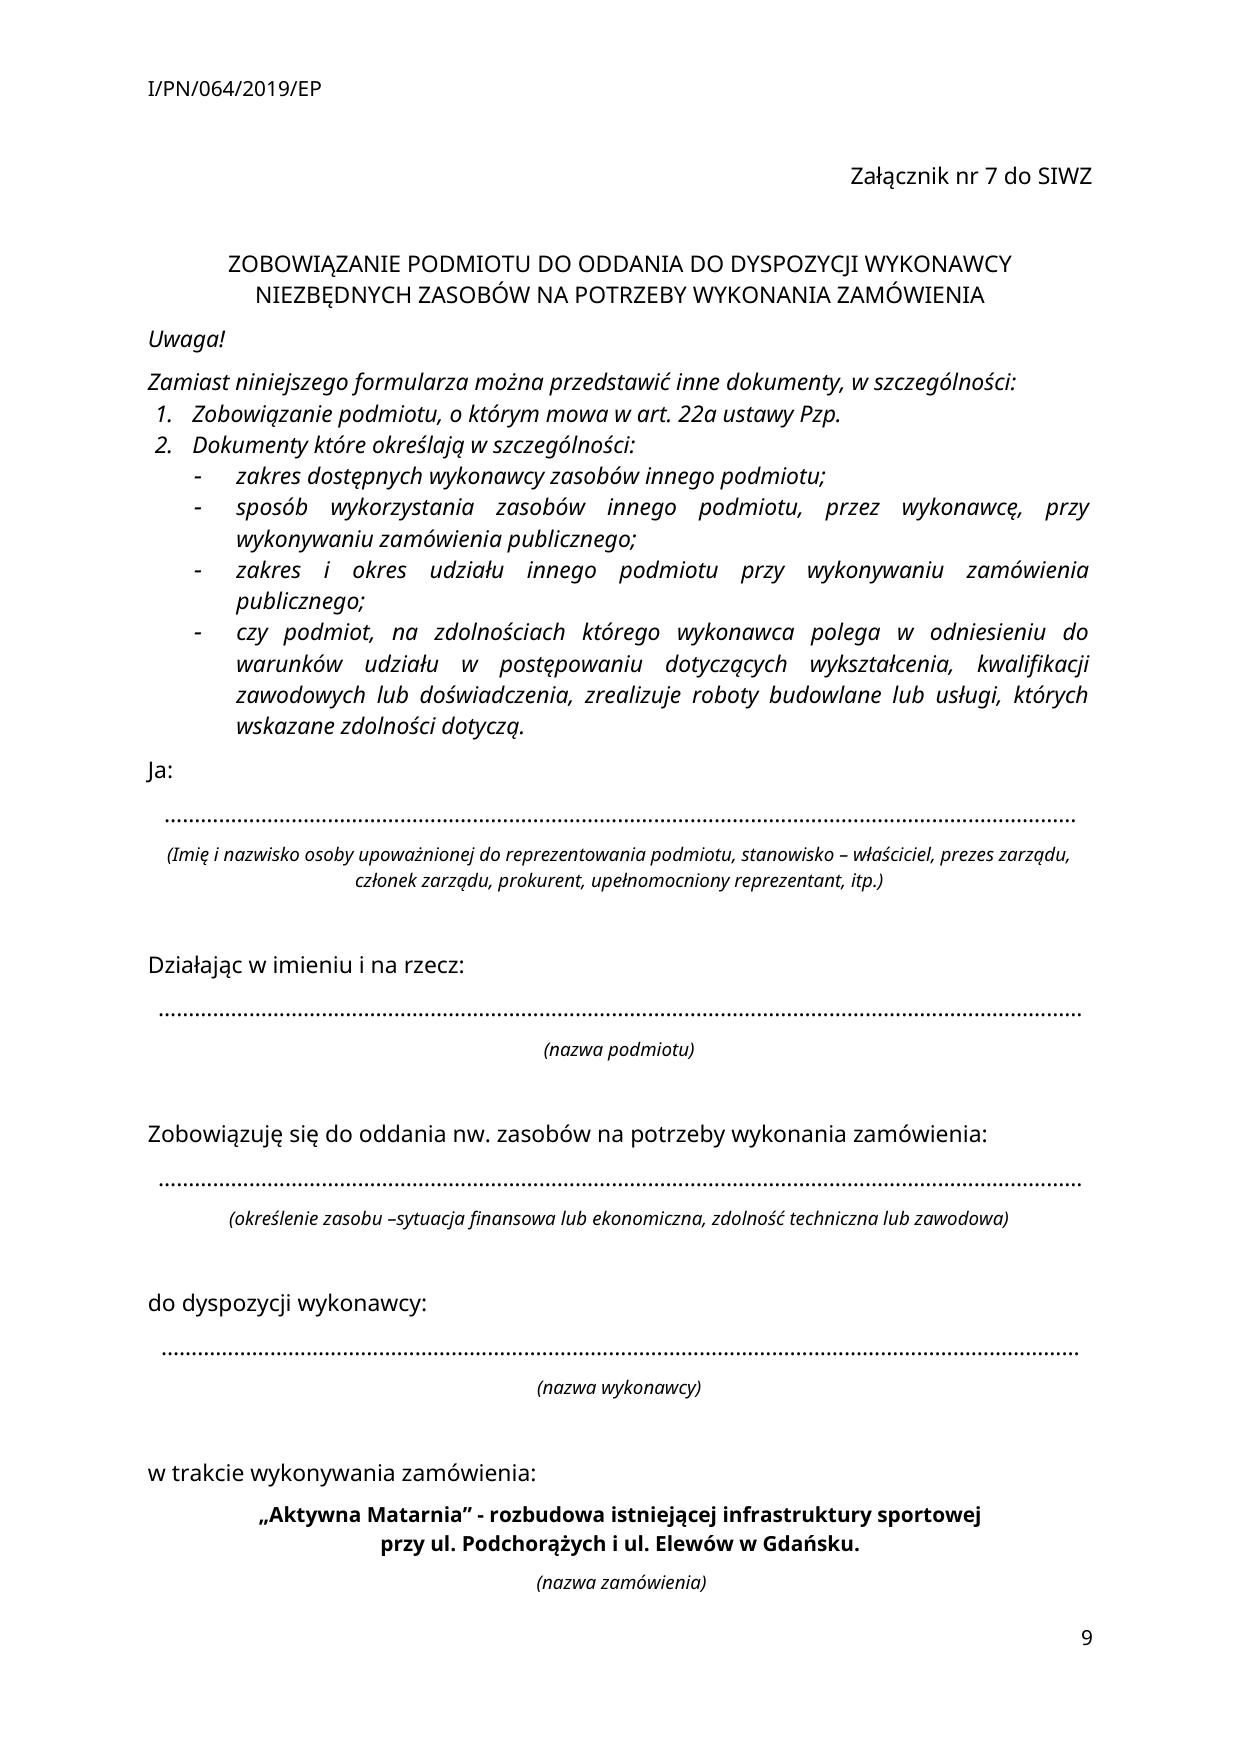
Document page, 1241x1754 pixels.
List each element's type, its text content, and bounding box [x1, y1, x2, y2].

list czy podmiot, na zdolnościach którego wykonawca polega w odniesieniu do warunków udziału w postępowaniu dotyczących wykształcenia, kwalifikacji zawodowych lub doświadczenia, zrealizuje roboty budowlane lub usługi, których wskazane zdolności dotyczą. [192, 616, 1092, 741]
text (Imię i nazwisko osoby upoważnionej do reprezentowania podmiotu, stanowisko – właściciel, prezes zarządu, członek zarządu, prokurent, upełnomocniony reprezentant, itp.) [148, 841, 1092, 892]
text ……………………………………………………………………………………………………………………………………… [148, 1162, 1092, 1193]
text Załącznik nr 7 do SIWZ [192, 160, 1092, 191]
list sposób wykorzystania zasobów innego podmiotu, przez wykonawcę, przy wykonywaniu zamówienia publicznego; [192, 491, 1092, 554]
text (nazwa wykonawcy) [148, 1375, 1092, 1400]
text ……………………………………………………………………………………………………………………………………… [148, 992, 1092, 1024]
text do dyspozycji wykonawcy: [148, 1287, 1092, 1318]
list zakres i okres udziału innego podmiotu przy wykonywaniu zamówienia publicznego; [192, 554, 1092, 616]
text w trakcie wykonywania zamówienia: [148, 1456, 1092, 1488]
text (określenie zasobu –sytuacja finansowa lub ekonomiczna, zdolność techniczna lub zawodowa) [148, 1205, 1092, 1231]
text Działając w imieniu i na rzecz: [148, 949, 1092, 980]
list Dokumenty które określają w szczególności: [154, 429, 1092, 460]
text ………………………………………………………..…………………………………………………………………………… [148, 1331, 1092, 1362]
text Zamiast niniejszego formularza można przedstawić inne dokumenty, w szczególności: [148, 366, 1092, 398]
text Zobowiązuję się do oddania nw. zasobów na potrzeby wykonania zamówienia: [148, 1118, 1092, 1149]
text Ja: [148, 754, 1092, 785]
text ZOBOWIĄZANIE PODMIOTU DO ODDANIA DO DYSPOZYCJI WYKONAWCY NIEZBĘDNYCH ZASOBÓW NA POTRZEBY WYKONANIA ZAMÓWIENIA [148, 248, 1092, 310]
text Uwaga! [148, 323, 1092, 354]
text „Aktywna Matarnia” - rozbudowa istniejącej infrastruktury sportowej przy ul. Podchorążych i ul. Elewów w Gdańsku. [148, 1500, 1093, 1557]
list zakres dostępnych wykonawcy zasobów innego podmiotu; [192, 460, 1092, 491]
text ……………………………………………………………………………….…………………………………………………… [148, 798, 1092, 829]
text (nazwa zamówienia) [148, 1569, 1092, 1595]
list Zobowiązanie podmiotu, o którym mowa w art. 22a ustawy Pzp. [154, 398, 1092, 429]
text (nazwa podmiotu) [148, 1036, 1092, 1062]
